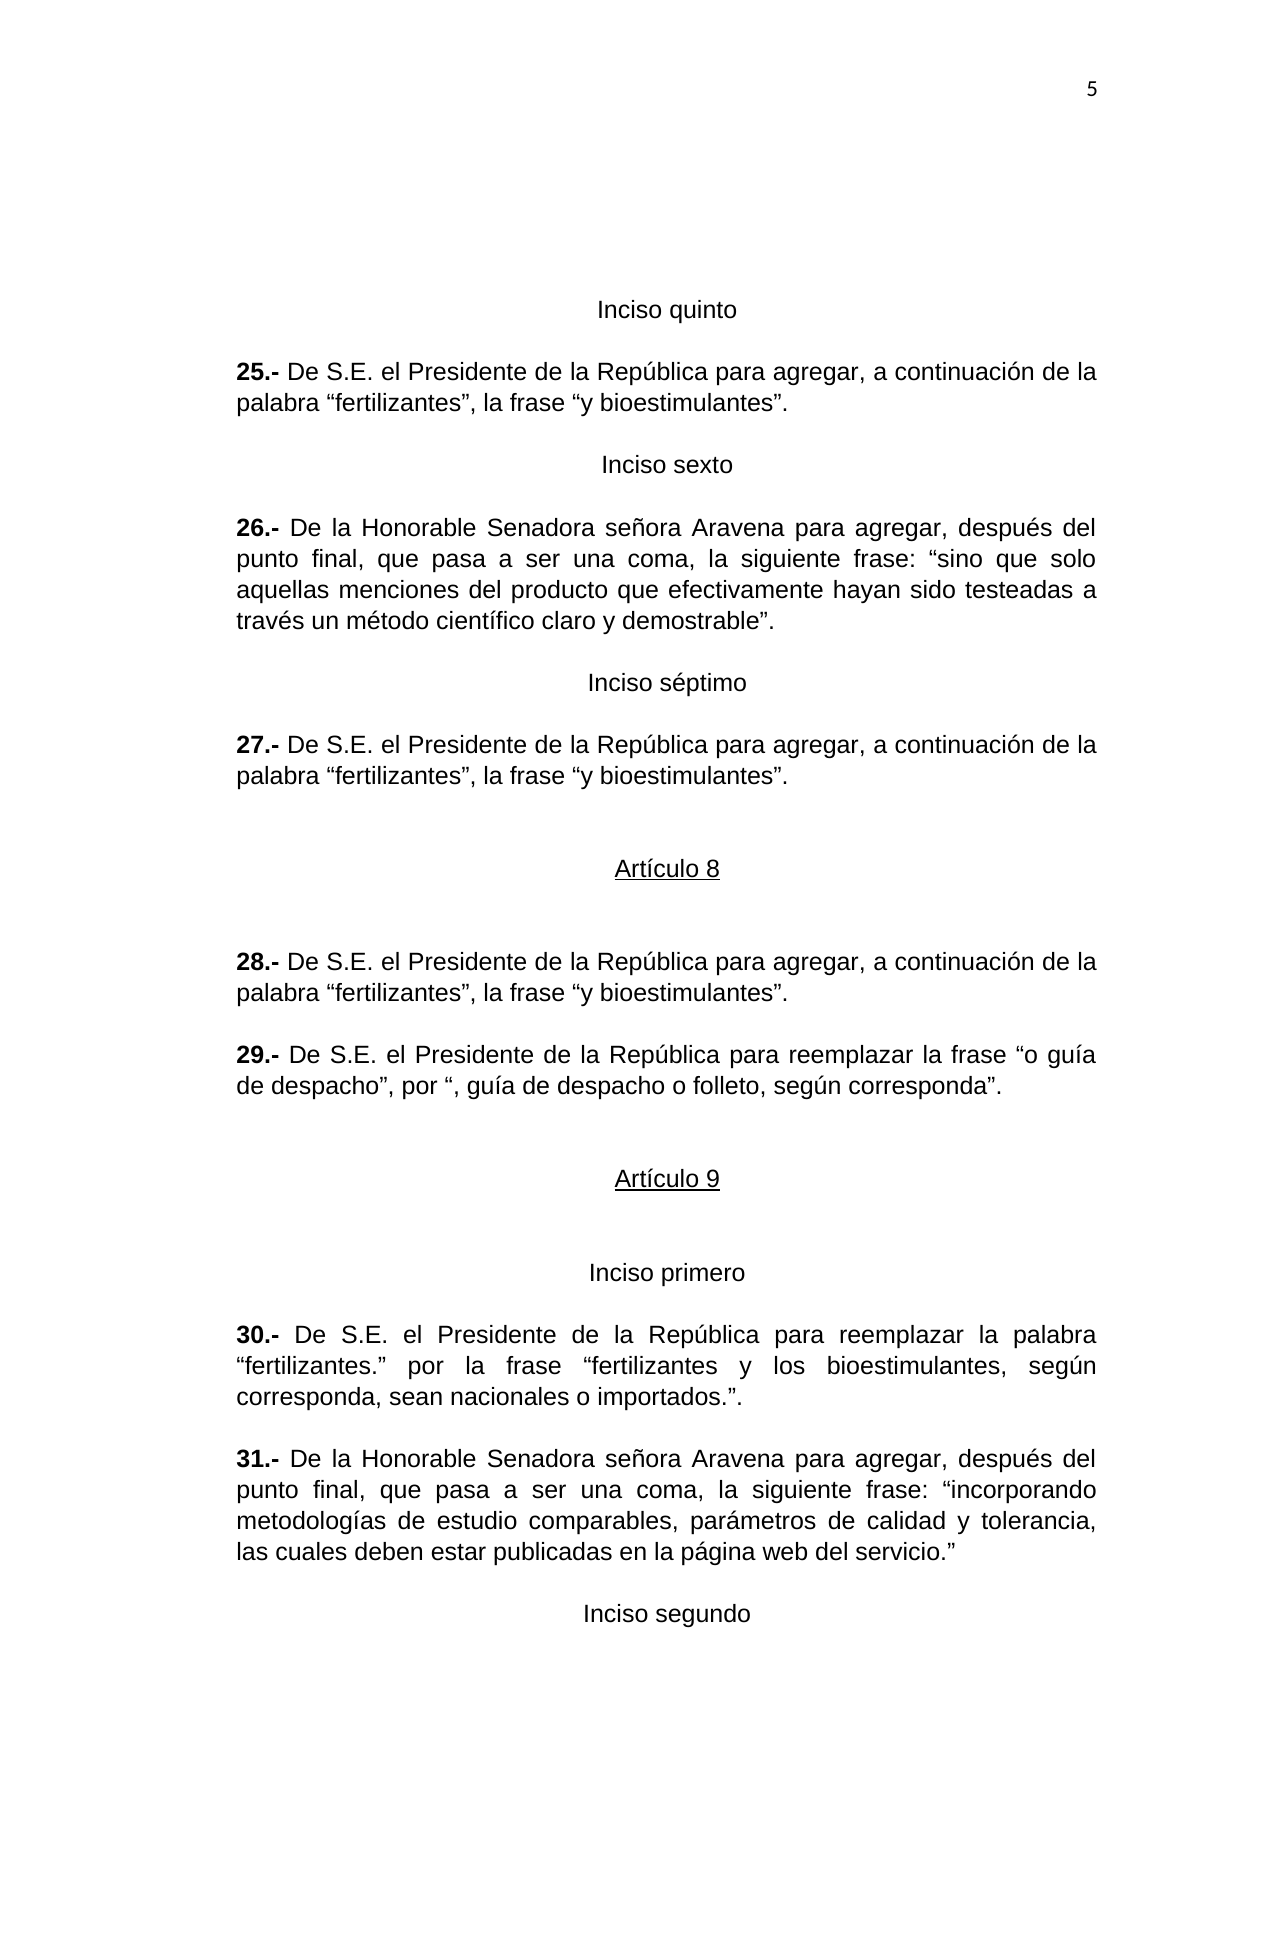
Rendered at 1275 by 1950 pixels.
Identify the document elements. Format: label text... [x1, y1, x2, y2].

text Inciso segundo [236, 1599, 1098, 1628]
text Artículo 9 [236, 1164, 1098, 1193]
text 29.- De S.E. el Presidente de la República para reemplazar la frase “o guía de despacho”, por “, guía de despacho o folleto, según corresponda”. [236, 1040, 1098, 1100]
text Inciso primero [236, 1258, 1098, 1286]
text 28.- De S.E. el Presidente de la República para agregar, a continuación de la palabra “fertilizantes”, la frase “y bioestimulantes”. [236, 947, 1098, 1007]
text Inciso séptimo [236, 668, 1098, 697]
text 31.- De la Honorable Senadora señora Aravena para agregar, después del punto final, que pasa a ser una coma, la siguiente frase: “incorporando metodologías de estudio comparables, parámetros de calidad y tolerancia, las cuales deben estar publicadas en la página web del servicio.” [236, 1444, 1098, 1566]
text Artículo 8 [236, 854, 1098, 883]
text Inciso quinto [236, 295, 1098, 324]
text Inciso sexto [236, 451, 1098, 479]
text 30.- De S.E. el Presidente de la República para reemplazar la palabra “fertilizantes.” por la frase “fertilizantes y los bioestimulantes, según corresponda, sean nacionales o importados.”. [236, 1320, 1098, 1411]
text 26.- De la Honorable Senadora señora Aravena para agregar, después del punto final, que pasa a ser una coma, la siguiente frase: “sino que solo aquellas menciones del producto que efectivamente hayan sido testeadas a través un método científico claro y demostrable”. [236, 513, 1098, 634]
text 27.- De S.E. el Presidente de la República para agregar, a continuación de la palabra “fertilizantes”, la frase “y bioestimulantes”. [236, 730, 1098, 790]
text 25.- De S.E. el Presidente de la República para agregar, a continuación de la palabra “fertilizantes”, la frase “y bioestimulantes”. [236, 357, 1098, 417]
